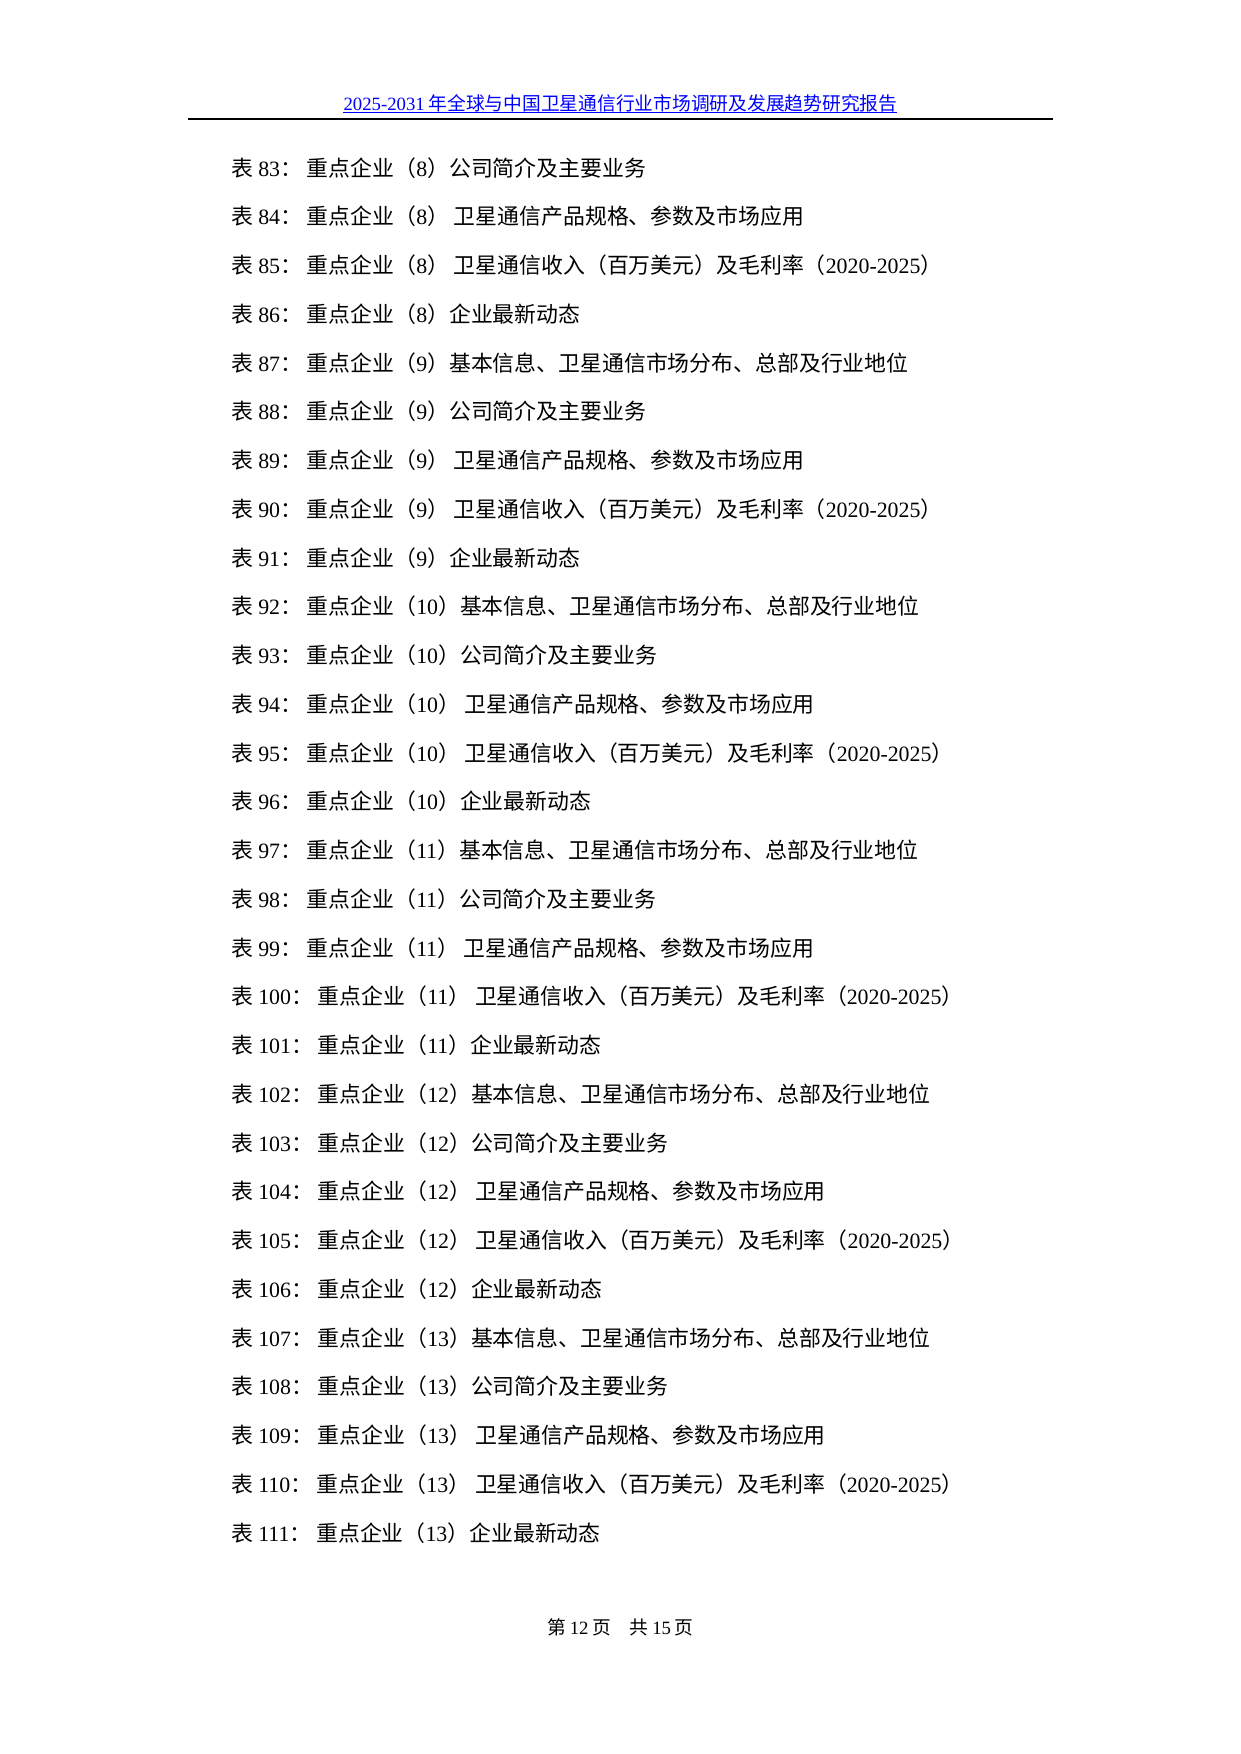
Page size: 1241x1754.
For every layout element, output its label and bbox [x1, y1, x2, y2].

text [187, 150, 1053, 1548]
